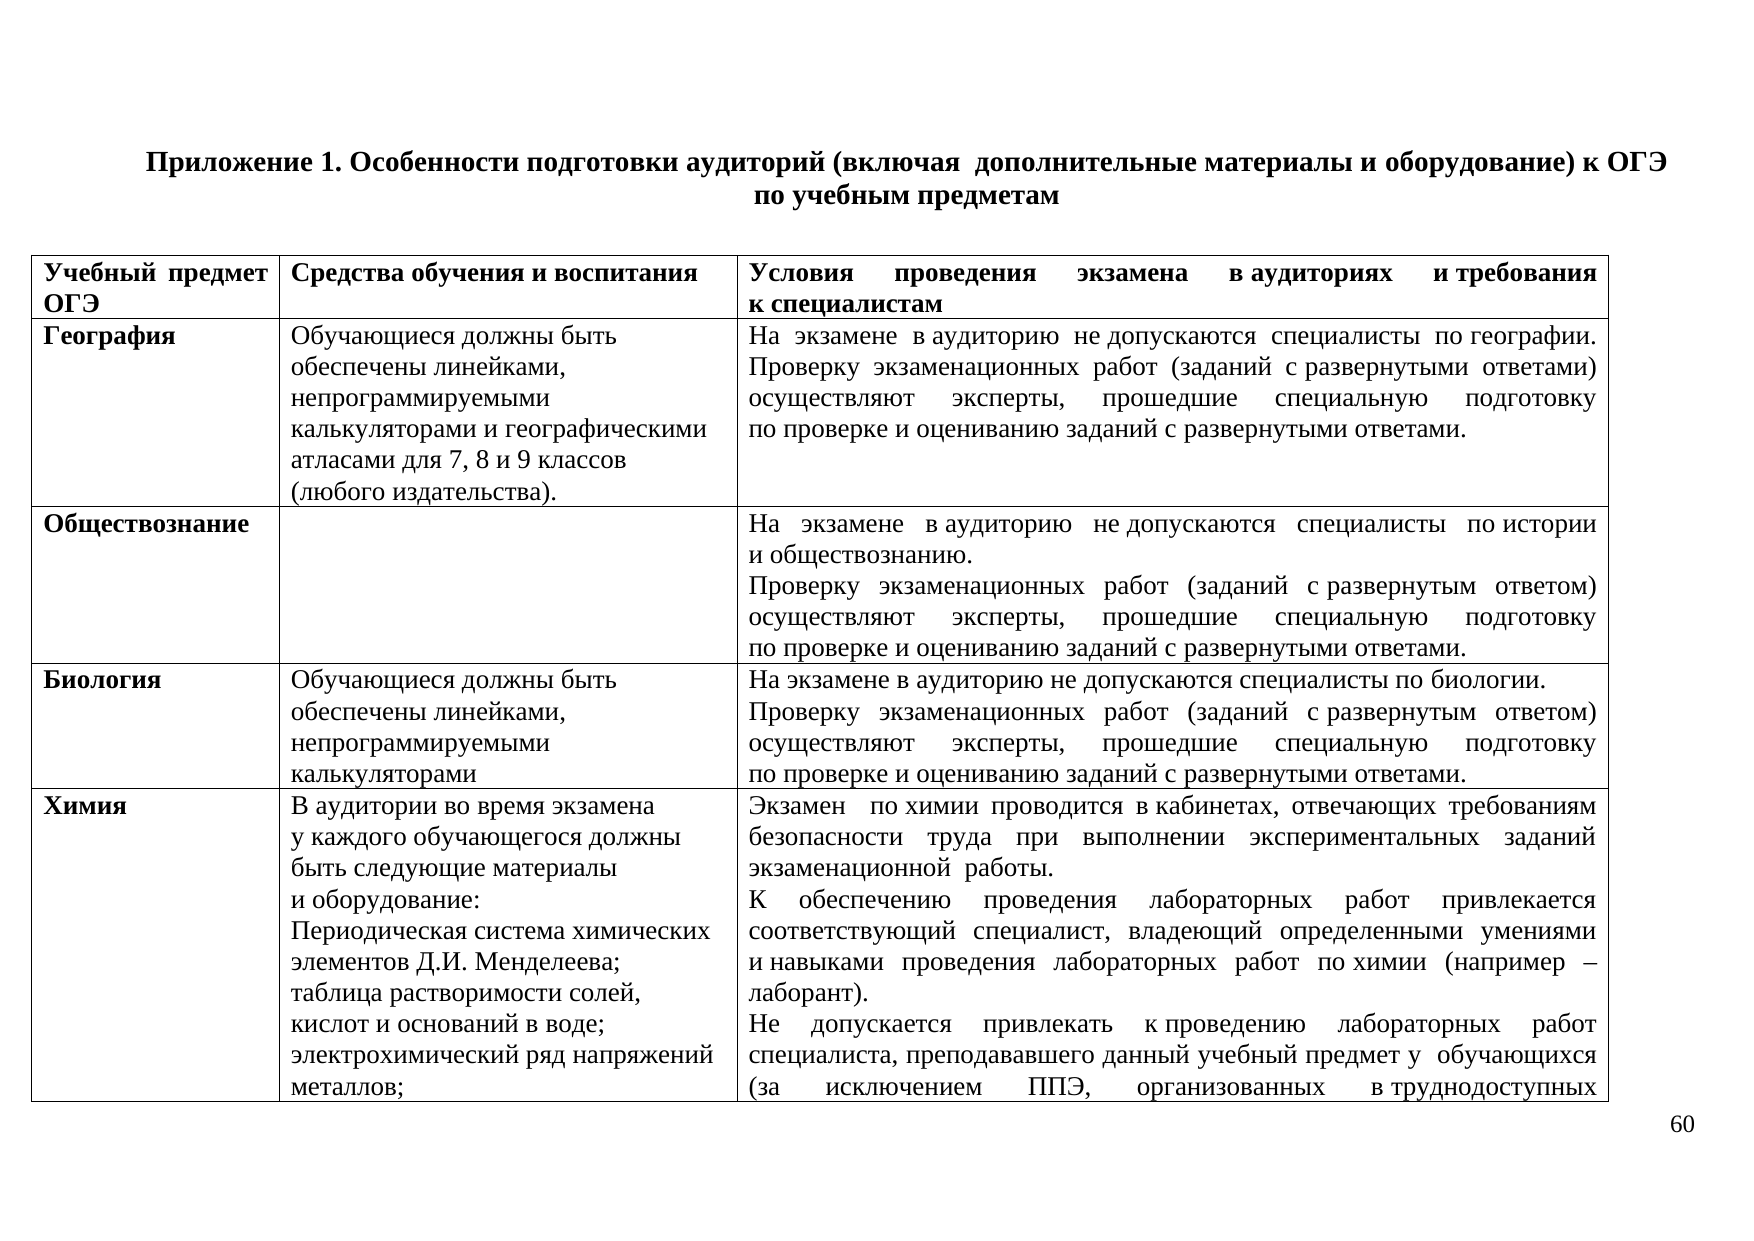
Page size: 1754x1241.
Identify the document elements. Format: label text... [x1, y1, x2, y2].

subtitle Приложение 1. Особенности подготовки аудиторий (включая дополнительные материалы и оборудование) к ОГЭ по учебным предметам [118, 144, 1695, 211]
table_cell Химия [32, 789, 279, 1101]
table_header Учебный предмет ОГЭ [32, 256, 279, 318]
table_header Средства обучения и воспитания [280, 256, 737, 318]
table_header Условия проведения экзамена в аудиториях и требования к специалистам [738, 256, 1608, 318]
table_cell На экзамене в аудиторию не допускаются специалисты по истории и обществознанию. Проверку экзаменационных работ (заданий с развернутым ответом) осуществляют эксперты, прошедшие специальную подготовку по проверке и оцениванию заданий с развернутыми ответами. [738, 507, 1608, 663]
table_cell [280, 789, 737, 1101]
table_cell На экзамене в аудиторию не допускаются специалисты по географии. Проверку экзаменационных работ (заданий с развернутыми ответами) осуществляют эксперты, прошедшие специальную подготовку по проверке и оцениванию заданий с развернутыми ответами. [738, 319, 1608, 506]
table_cell География [32, 319, 279, 506]
table_cell [280, 507, 737, 663]
table_cell Биология [32, 664, 279, 788]
table_cell Обществознание [32, 507, 279, 663]
table_cell Обучающиеся должны быть обеспечены линейками, непрограммируемыми калькуляторами [280, 664, 737, 788]
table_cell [738, 789, 1608, 1101]
table_cell Обучающиеся должны быть обеспечены линейками, непрограммируемыми калькуляторами и географическими атласами для 7, 8 и 9 классов (любого издательства). [280, 319, 737, 506]
table_cell На экзамене в аудиторию не допускаются специалисты по биологии. Проверку экзаменационных работ (заданий с развернутым ответом) осуществляют эксперты, прошедшие специальную подготовку по проверке и оцениванию заданий с развернутыми ответами. [738, 664, 1608, 788]
